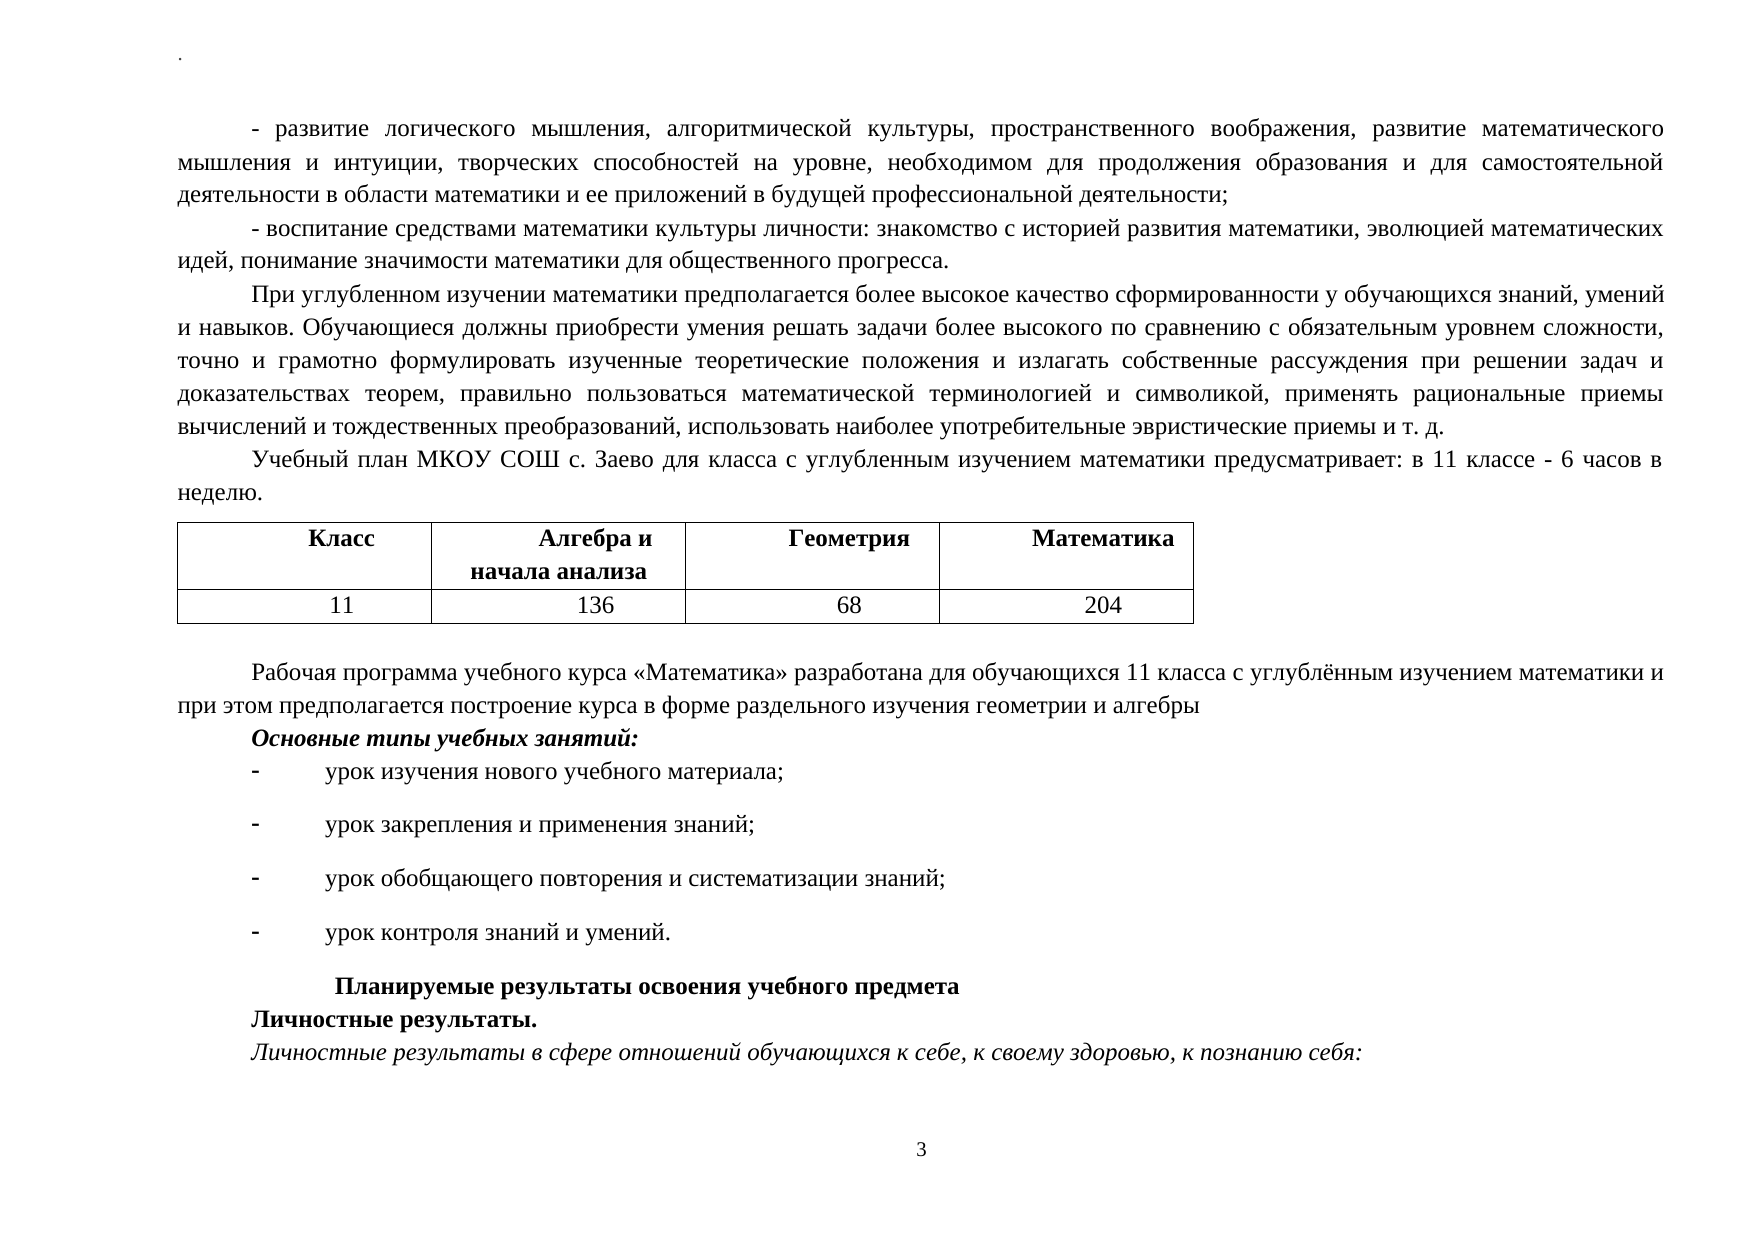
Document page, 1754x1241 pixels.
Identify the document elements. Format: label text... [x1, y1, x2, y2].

text Личностные результаты. [177, 1004, 1665, 1033]
text При углубленном изучении математики предполагается более высокое качество сформированности у обучающихся знаний, умений и навыков. Обучающиеся должны приобрести умения решать задачи более высокого по сравнению с обязательным уровнем сложности, точно и грамотно формулировать изученные теоретические положения и излагать собственные рассуждения при решении задач и доказательствах теорем, правильно пользоваться математической терминологией и символикой, применять рациональные приемы вычислений и тождественных преобразований, использовать наиболее употребительные эвристические приемы и т. д. [177, 279, 1665, 439]
list урок обобщающего повторения и систематизации знаний; [177, 863, 1665, 892]
table_cell 204 [940, 590, 1193, 623]
text Рабочая программа учебного курса «Математика» разработана для обучающихся 11 класса с углублённым изучением математики и при этом предполагается построение курса в форме раздельного изучения геометрии и алгебры [177, 657, 1665, 718]
text Личностные результаты в сфере отношений обучающихся к себе, к своему здоровью, к познанию себя: [177, 1037, 1665, 1066]
list урок закрепления и применения знаний; [177, 809, 1665, 838]
text - воспитание средствами математики культуры личности: знакомство с историей развития математики, эволюцией математических идей, понимание значимости математики для общественного прогресса. [177, 213, 1665, 274]
list урок контроля знаний и умений. [177, 917, 1665, 946]
list урок изучения нового учебного материала; [177, 756, 1665, 784]
table_header Геометрия [686, 523, 939, 589]
table_header Класс [178, 523, 431, 589]
text Основные типы учебных занятий: [177, 723, 1665, 751]
table_header Математика [940, 523, 1193, 589]
text Планируемые результаты освоения учебного предмета [177, 971, 1665, 1000]
table_header Алгебра и начала анализа [432, 523, 685, 589]
text - развитие логического мышления, алгоритмической культуры, пространственного воображения, развитие математического мышления и интуиции, творческих способностей на уровне, необходимом для продолжения образования и для самостоятельной деятельности в области математики и ее приложений в будущей профессиональной деятельности; [177, 113, 1665, 208]
table_cell 11 [178, 590, 431, 623]
text Учебный план МКОУ СОШ с. Заево для класса с углубленным изучением математики предусматривает: в 11 классе - 6 часов в неделю. [177, 444, 1665, 506]
table_cell 68 [686, 590, 939, 623]
table_cell 136 [432, 590, 685, 623]
